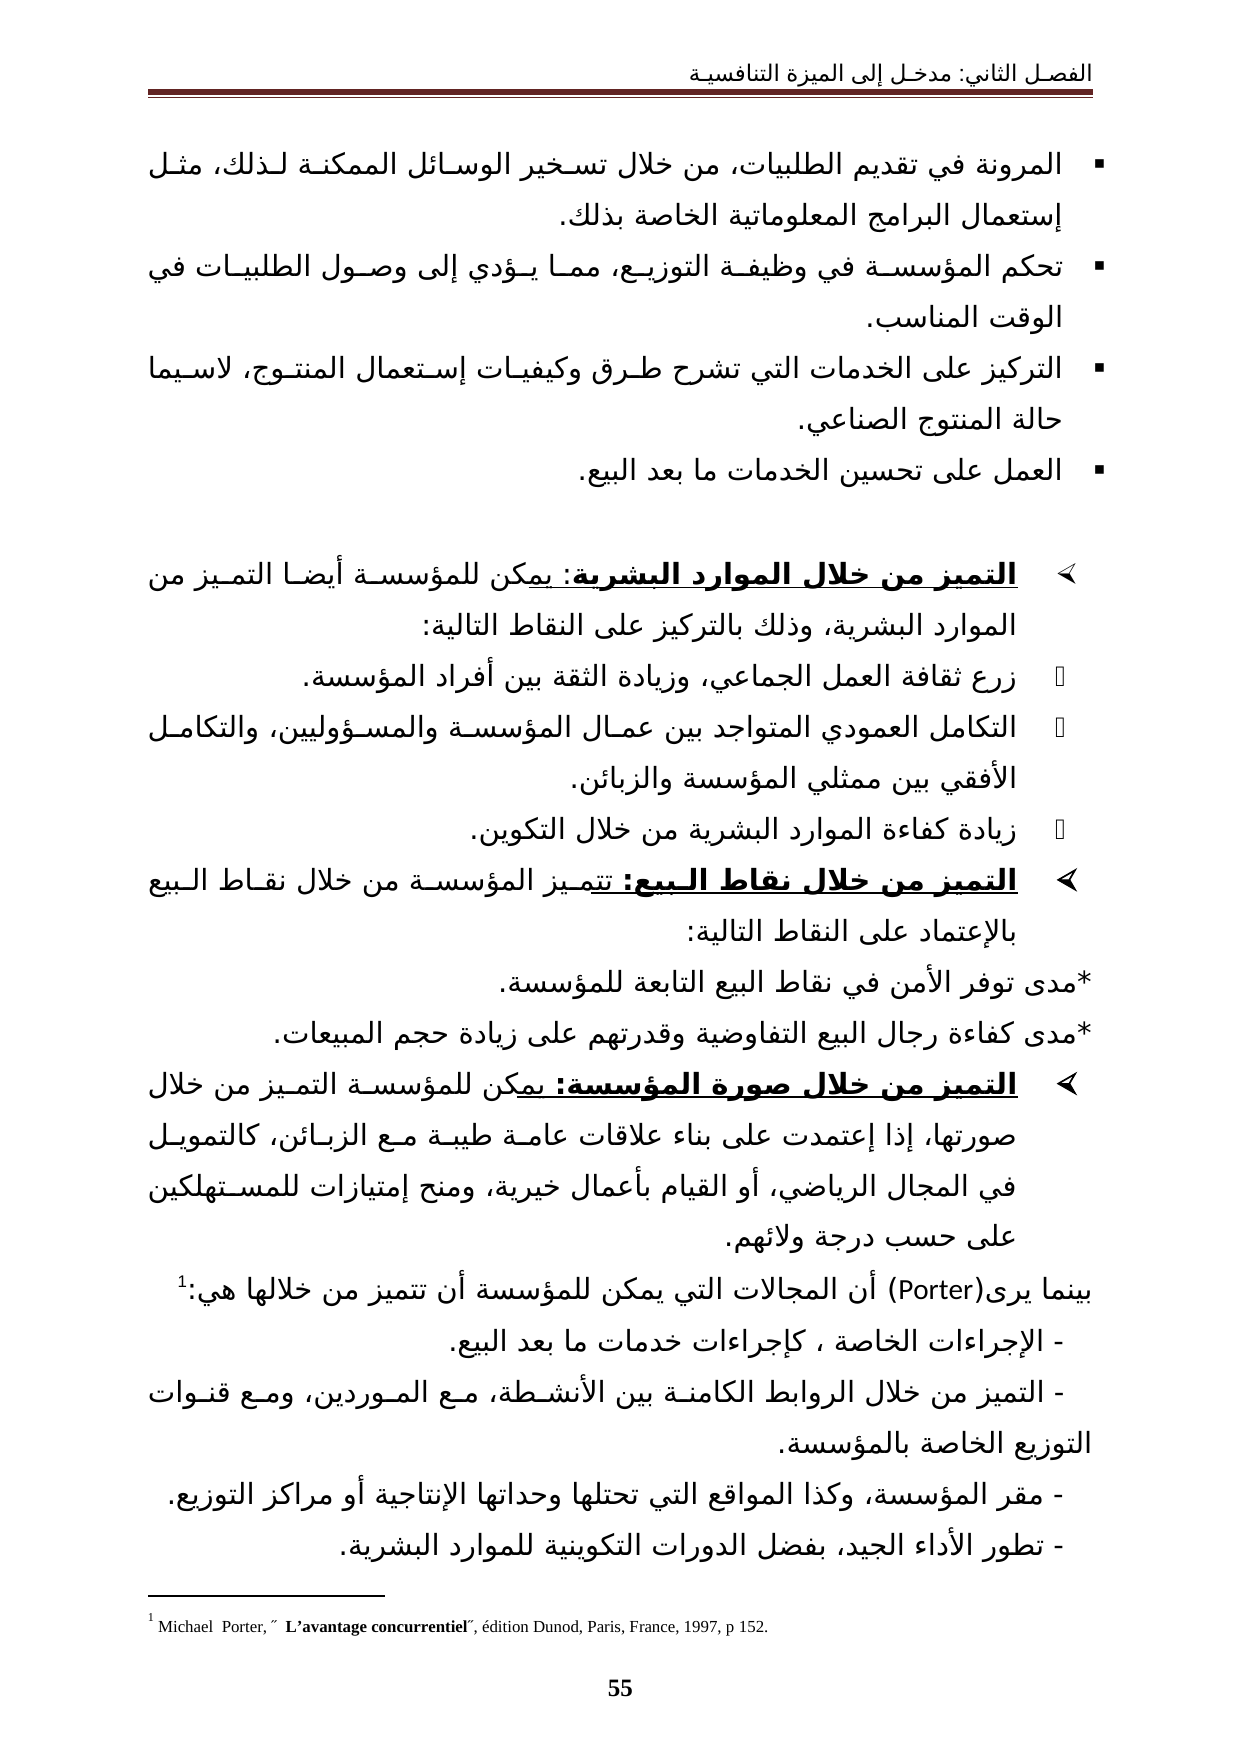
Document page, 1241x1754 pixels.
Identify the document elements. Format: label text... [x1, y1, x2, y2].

list المرونة في تقديم الطلبيات، من خلال تسخير الوسائل الممكنة لذلك، مثل إستعمال البرامج المعلوماتية الخاصة بذلك. [148, 148, 1093, 232]
text *مدى توفر الأمن في نقاط البيع التابعة للمؤسسة. [148, 965, 1093, 999]
list زيادة كفاءة الموارد البشرية من خلال التكوين. [148, 812, 1055, 846]
list التكامل العمودي المتواجد بين عمال المؤسسة والمسؤوليين، والتكامل الأفقي بين ممثلي المؤسسة والزبائن. [148, 710, 1055, 795]
list زرع ثقافة العمل الجماعي، وزيادة الثقة بين أفراد المؤسسة. [148, 659, 1055, 693]
list التميز من خلال الموارد البشرية: يمكن للمؤسسة أيضا التميز من الموارد البشرية، وذلك بالتركيز على النقاط التالية: [148, 558, 1055, 642]
text - الإجراءات الخاصة ، كإجراءات خدمات ما بعد البيع. [148, 1324, 1093, 1358]
text بينما يرى(Porter) أن المجالات التي يمكن للمؤسسة أن تتميز من خلالها هي: [148, 1271, 1093, 1306]
list تحكم المؤسسة في وظيفة التوزيع، مما يؤدي إلى وصول الطلبيات في الوقت المناسب. [148, 249, 1093, 334]
list العمل على تحسين الخدمات ما بعد البيع. [148, 453, 1093, 487]
text - التميز من خلال الروابط الكامنة بين الأنشطة، مع الموردين، ومع قنوات التوزيع الخاصة بالمؤسسة. [148, 1375, 1093, 1460]
text - مقر المؤسسة، وكذا المواقع التي تحتلها وحداتها الإنتاجية أو مراكز التوزيع. [148, 1477, 1093, 1511]
list التركيز على الخدمات التي تشرح طرق وكيفيات إستعمال المنتوج، لاسيما حالة المنتوج الصناعي. [148, 351, 1093, 436]
list التميز من خلال نقاط البيع: تتميز المؤسسة من خلال نقاط البيع بالإعتماد على النقاط التالية: [148, 863, 1055, 948]
text - تطور الأداء الجيد، بفضل الدورات التكوينية للموارد البشرية. [148, 1528, 1093, 1562]
list التميز من خلال صورة المؤسسة: يمكن للمؤسسة التميز من خلال صورتها، إذا إعتمدت على بناء علاقات عامة طيبة مع الزبائن، كالتمويل في المجال الرياضي، أو القيام بأعمال خيرية، ومنح إمتيازات للمستهلكين على حسب درجة ولائهم. [148, 1067, 1055, 1254]
text *مدى كفاءة رجال البيع التفاوضية وقدرتهم على زيادة حجم المبيعات. [148, 1016, 1093, 1050]
